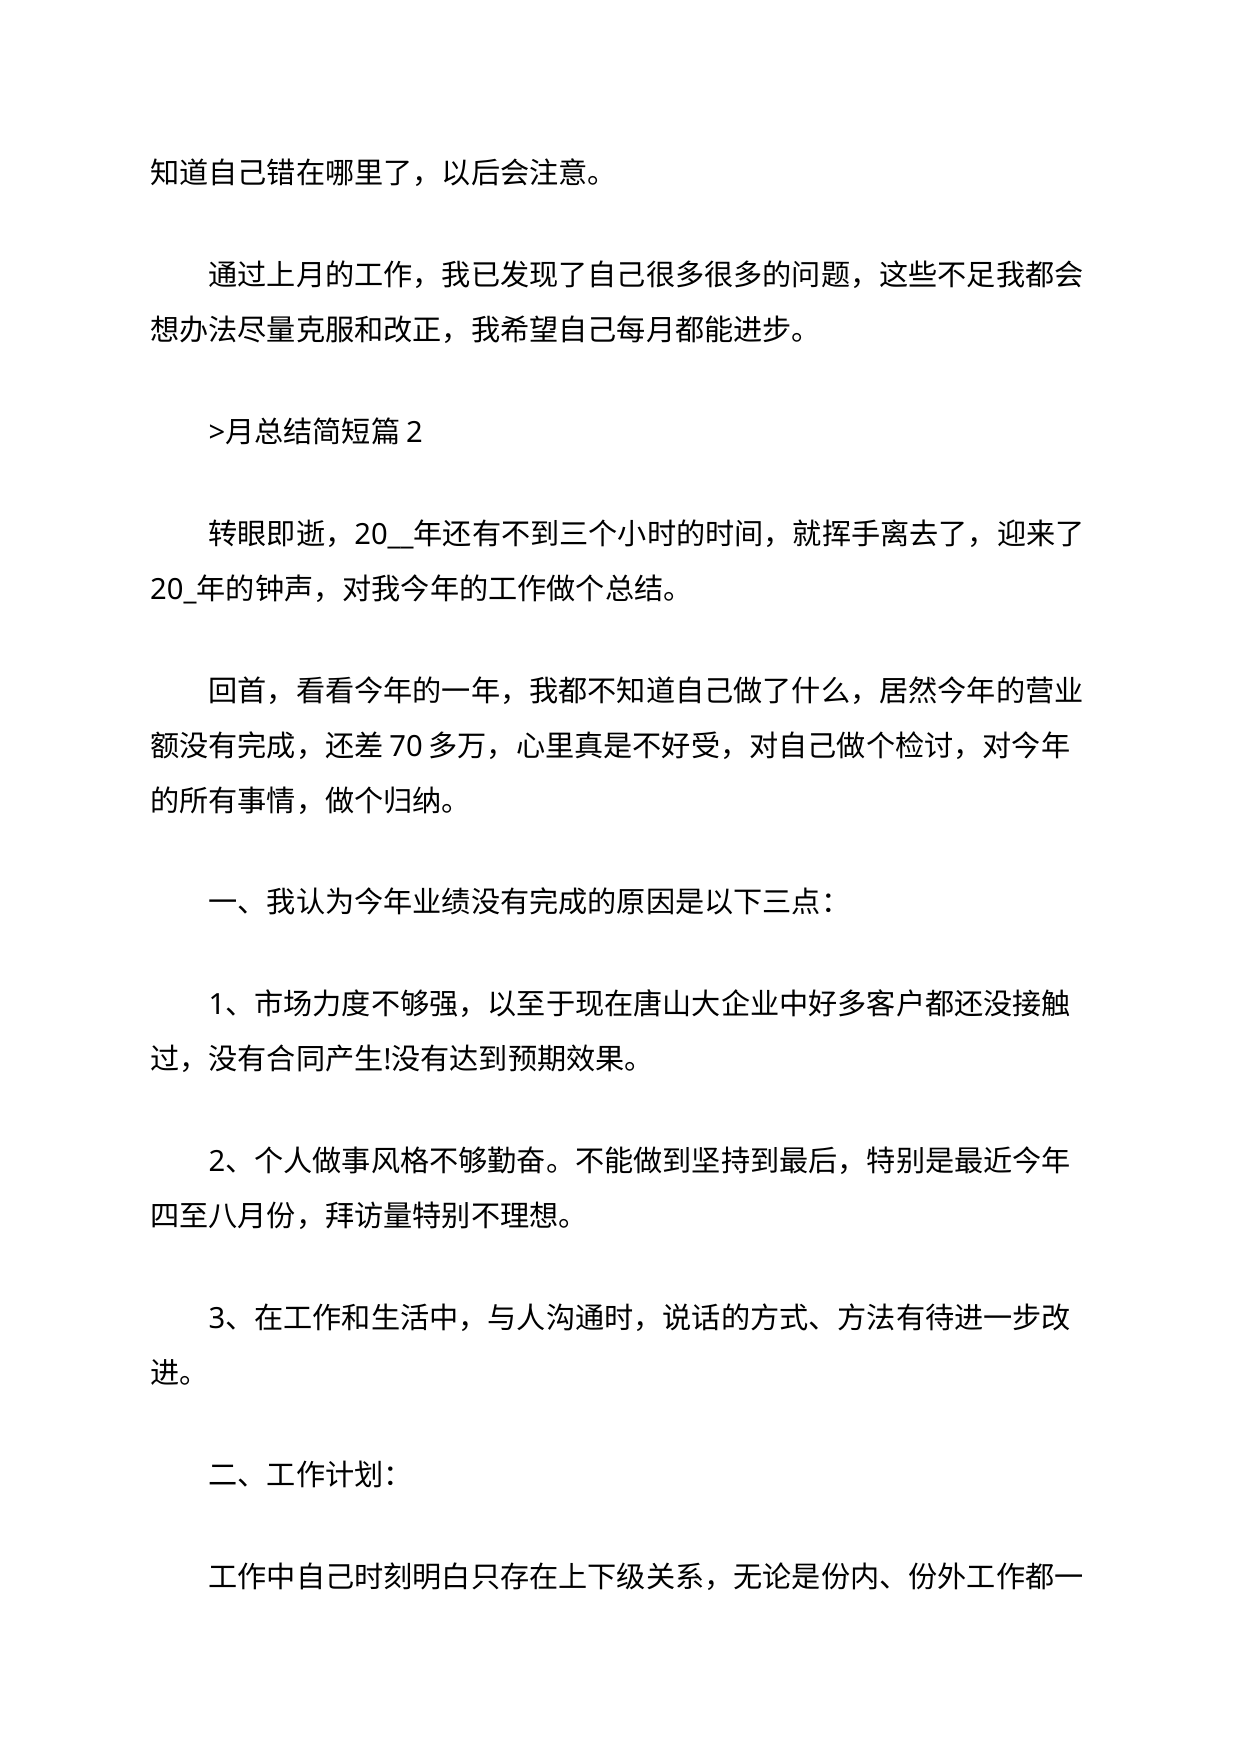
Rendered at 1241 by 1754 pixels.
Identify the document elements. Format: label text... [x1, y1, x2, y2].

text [150, 150, 1090, 192]
text 转眼即逝，20__年还有不到三个小时的时间，就挥手离去了，迎来了20_年的钟声，对我今年的工作做个总结。 [150, 510, 1090, 608]
text 一、我认为今年业绩没有完成的原因是以下三点： [150, 879, 1090, 921]
text 1、市场力度不够强，以至于现在唐山大企业中好多客户都还没接触过，没有合同产生!没有达到预期效果。 [150, 981, 1090, 1078]
text >月总结简短篇2 [150, 408, 1090, 451]
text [150, 1553, 1090, 1595]
text 二、工作计划： [150, 1451, 1090, 1494]
text 回首，看看今年的一年，我都不知道自己做了什么，居然今年的营业额没有完成，还差70多万，心里真是不好受，对自己做个检讨，对今年的所有事情，做个归纳。 [150, 667, 1090, 819]
text 2、个人做事风格不够勤奋。不能做到坚持到最后，特别是最近今年四至八月份，拜访量特别不理想。 [150, 1138, 1090, 1235]
text 通过上月的工作，我已发现了自己很多很多的问题，这些不足我都会想办法尽量克服和改正，我希望自己每月都能进步。 [150, 252, 1090, 349]
text 3、在工作和生活中，与人沟通时，说话的方式、方法有待进一步改进。 [150, 1294, 1090, 1392]
